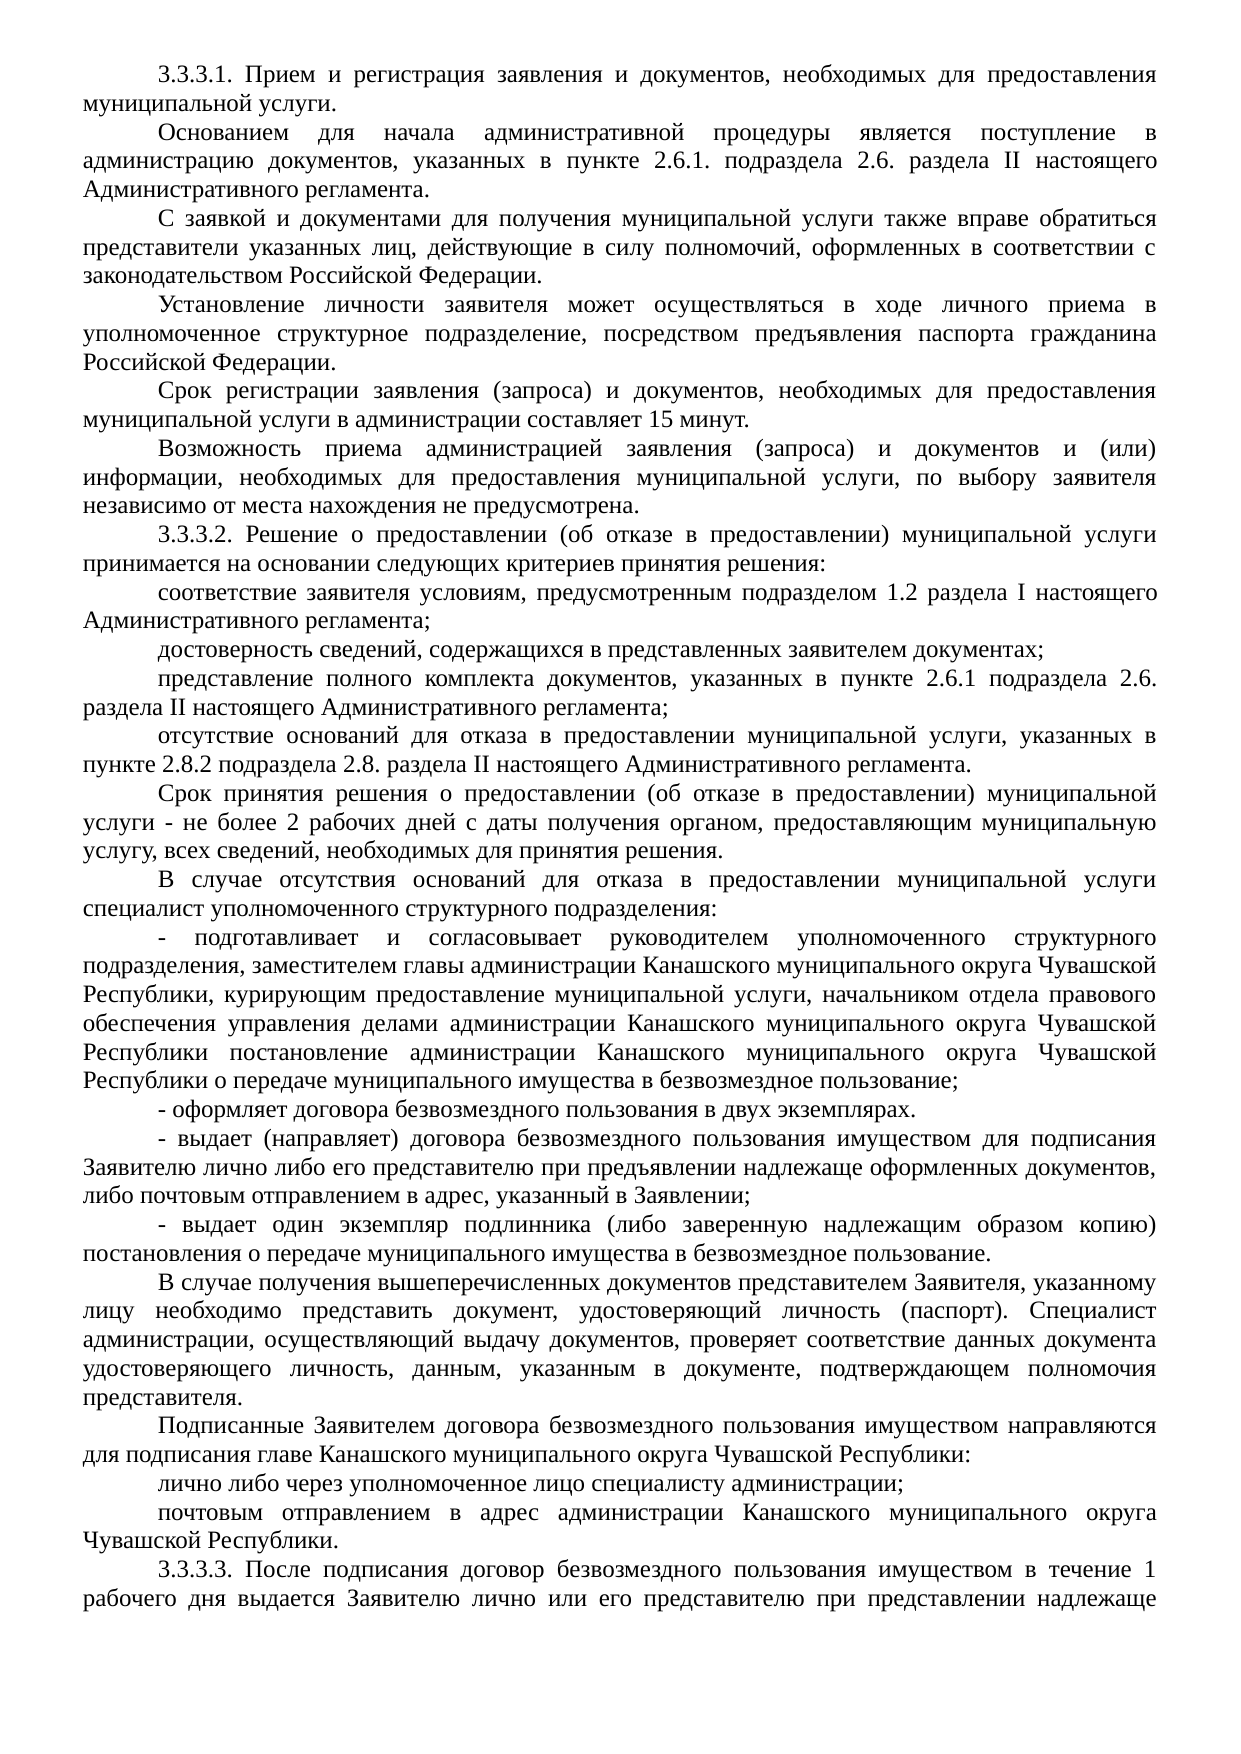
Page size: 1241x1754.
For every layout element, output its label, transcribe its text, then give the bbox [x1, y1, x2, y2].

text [83, 1554, 1157, 1612]
text Возможность приема администрацией заявления (запроса) и документов и (или) информации, необходимых для предоставления муниципальной услуги, по выбору заявителя независимо от места нахождения не предусмотрена. [83, 433, 1157, 519]
text лично либо через уполномоченное лицо специалисту администрации; [83, 1468, 1157, 1497]
text - выдает (направляет) договора безвозмездного пользования имуществом для подписания Заявителю лично либо его представителю при предъявлении надлежаще оформленных документов, либо почтовым отправлением в адрес, указанный в Заявлении; [83, 1123, 1157, 1209]
text Установление личности заявителя может осуществляться в ходе личного приема в уполномоченное структурное подразделение, посредством предъявления паспорта гражданина Российской Федерации. [83, 289, 1157, 375]
text Подписанные Заявителем договора безвозмездного пользования имуществом направляются для подписания главе Канашского муниципального округа Чувашской Республики: [83, 1410, 1157, 1468]
text почтовым отправлением в адрес администрации Канашского муниципального округа Чувашской Республики. [83, 1497, 1157, 1554]
text Основанием для начала административной процедуры является поступление в администрацию документов, указанных в пункте 2.6.1. подраздела 2.6. раздела II настоящего Административного регламента. [83, 117, 1157, 203]
text отсутствие оснований для отказа в предоставлении муниципальной услуги, указанных в пункте 2.8.2 подраздела 2.8. раздела II настоящего Административного регламента. [83, 720, 1157, 778]
text Срок принятия решения о предоставлении (об отказе в предоставлении) муниципальной услуги - не более 2 рабочих дней с даты получения органом, предоставляющим муниципальную услугу, всех сведений, необходимых для принятия решения. [83, 778, 1157, 864]
text Срок регистрации заявления (запроса) и документов, необходимых для предоставления муниципальной услуги в администрации составляет 15 минут. [83, 375, 1157, 433]
text 3.3.3.2. Решение о предоставлении (об отказе в предоставлении) муниципальной услуги принимается на основании следующих критериев принятия решения: [83, 519, 1157, 577]
text представление полного комплекта документов, указанных в пункте 2.6.1 подраздела 2.6. раздела II настоящего Административного регламента; [83, 663, 1157, 720]
text - выдает один экземпляр подлинника (либо заверенную надлежащим образом копию) постановления о передаче муниципального имущества в безвозмездное пользование. [83, 1209, 1157, 1267]
text достоверность сведений, содержащихся в представленных заявителем документах; [83, 634, 1157, 663]
text - оформляет договора безвозмездного пользования в двух экземплярах. [83, 1094, 1157, 1123]
text В случае отсутствия оснований для отказа в предоставлении муниципальной услуги специалист уполномоченного структурного подразделения: [83, 864, 1157, 922]
text В случае получения вышеперечисленных документов представителем Заявителя, указанному лицу необходимо представить документ, удостоверяющий личность (паспорт). Специалист администрации, осуществляющий выдачу документов, проверяет соответствие данных документа удостоверяющего личность, данным, указанным в документе, подтверждающем полномочия представителя. [83, 1267, 1157, 1410]
text соответствие заявителя условиям, предусмотренным подразделом 1.2 раздела I настоящего Административного регламента; [83, 577, 1157, 634]
text С заявкой и документами для получения муниципальной услуги также вправе обратиться представители указанных лиц, действующие в силу полномочий, оформленных в соответствии с законодательством Российской Федерации. [83, 203, 1157, 289]
text - подготавливает и согласовывает руководителем уполномоченного структурного подразделения, заместителем главы администрации Канашского муниципального округа Чувашской Республики, курирующим предоставление муниципальной услуги, начальником отдела правового обеспечения управления делами администрации Канашского муниципального округа Чувашской Республики постановление администрации Канашского муниципального округа Чувашской Республики о передаче муниципального имущества в безвозмездное пользование; [83, 922, 1157, 1094]
text 3.3.3.1. Прием и регистрация заявления и документов, необходимых для предоставления муниципальной услуги. [83, 59, 1157, 117]
